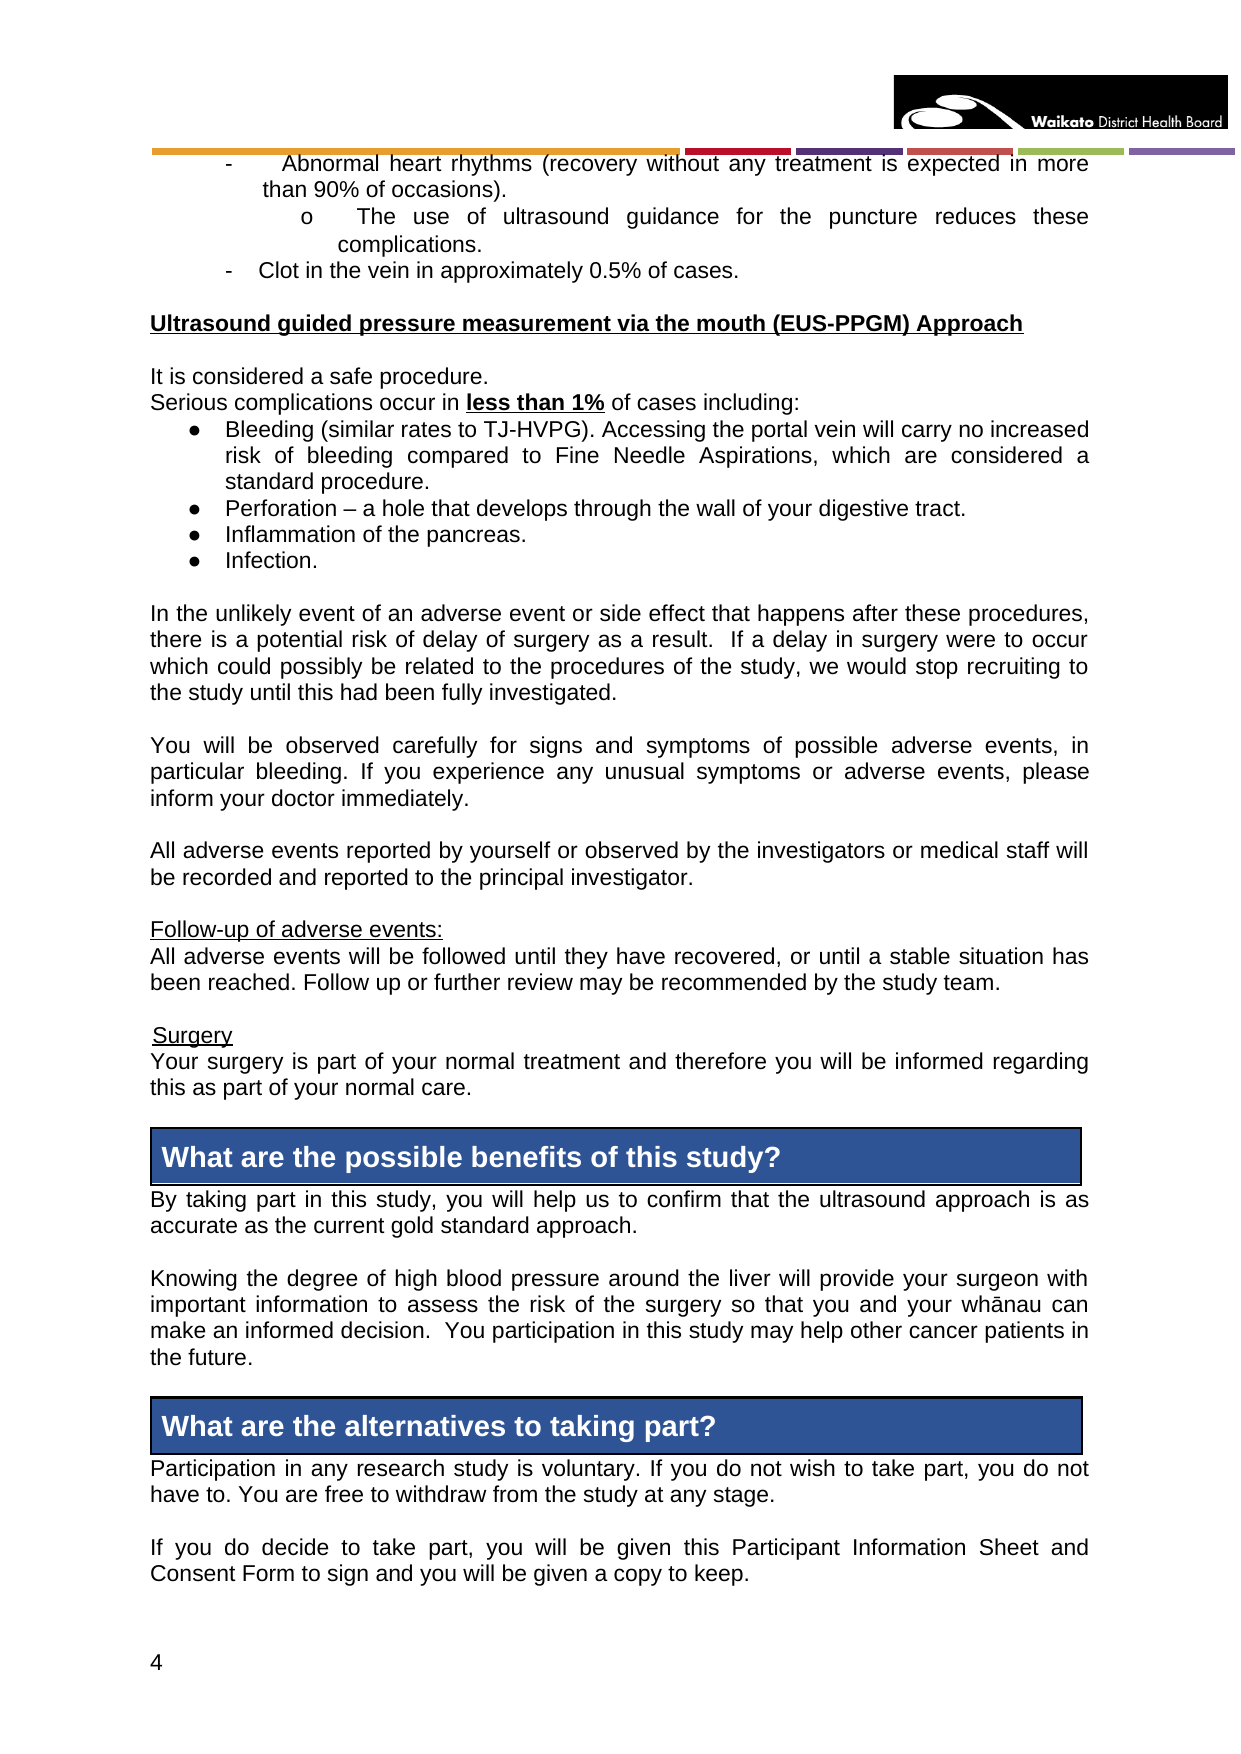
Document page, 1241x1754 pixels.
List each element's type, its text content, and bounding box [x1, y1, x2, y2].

text o The use of ultrasound guidance for the puncture reduces these complications. [300, 203, 1090, 257]
list Perforation – a hole that develops through the wall of your digestive tract. [187, 494, 1090, 521]
text By taking part in this study, you will help us to confirm that the ultrasound approach is as accurate as the current gold standard approach. [150, 1186, 1090, 1238]
text Ultrasound guided pressure measurement via the mouth (EUS-PPGM) Approach [150, 310, 1090, 336]
text Surgery [110, 1022, 1090, 1048]
text Your surgery is part of your normal treatment and therefore you will be informed regarding this as part of your normal care. [150, 1048, 1090, 1101]
picture [893, 75, 1228, 129]
text Knowing the degree of high blood pressure around the liver will provide your surgeon with important information to assess the risk of the surgery so that you and your whānau can make an informed decision. You participation in this study may help other cancer patients in the future. [150, 1265, 1090, 1370]
table_header What are the possible benefits of this study? [152, 1129, 1080, 1183]
text Follow-up of adverse events: [150, 916, 1090, 943]
text - Clot in the vein in approximately 0.5% of cases. [225, 257, 1090, 284]
text Serious complications occur in less than 1% of cases including: [150, 389, 1090, 416]
list Bleeding (similar rates to TJ-HVPG). Accessing the portal vein will carry no increased risk of bleeding compared to Fine Needle Aspirations, which are considered a standard procedure. [187, 416, 1090, 494]
table_header What are the alternatives to taking part? [152, 1399, 1081, 1453]
list Inflammation of the pancreas. [187, 521, 1090, 547]
text It is considered a safe procedure. [150, 363, 1090, 389]
text You will be observed carefully for signs and symptoms of possible adverse events, in particular bleeding. If you experience any unusual symptoms or adverse events, please inform your doctor immediately. [150, 732, 1090, 811]
text In the unlikely event of an adverse event or side effect that happens after these procedures, there is a potential risk of delay of surgery as a result. If a delay in surgery were to occur which could possibly be related to the procedures of the study, we would stop recruiting to the study until this had been fully investigated. [150, 600, 1090, 705]
text - Abnormal heart rhythms (recovery without any treatment is expected in more than 90% of occasions). [225, 150, 1090, 203]
list Infection. [187, 547, 1090, 574]
text If you do decide to take part, you will be given this Participant Information Sheet and Consent Form to sign and you will be given a copy to keep. [150, 1534, 1090, 1587]
text All adverse events will be followed until they have recovered, or until a stable situation has been reached. Follow up or further review may be recommended by the study team. [150, 943, 1090, 995]
text Participation in any research study is voluntary. If you do not wish to take part, you do not have to. You are free to withdraw from the study at any stage. [150, 1455, 1090, 1508]
text All adverse events reported by yourself or observed by the investigators or medical staff will be recorded and reported to the principal investigator. [150, 837, 1090, 890]
